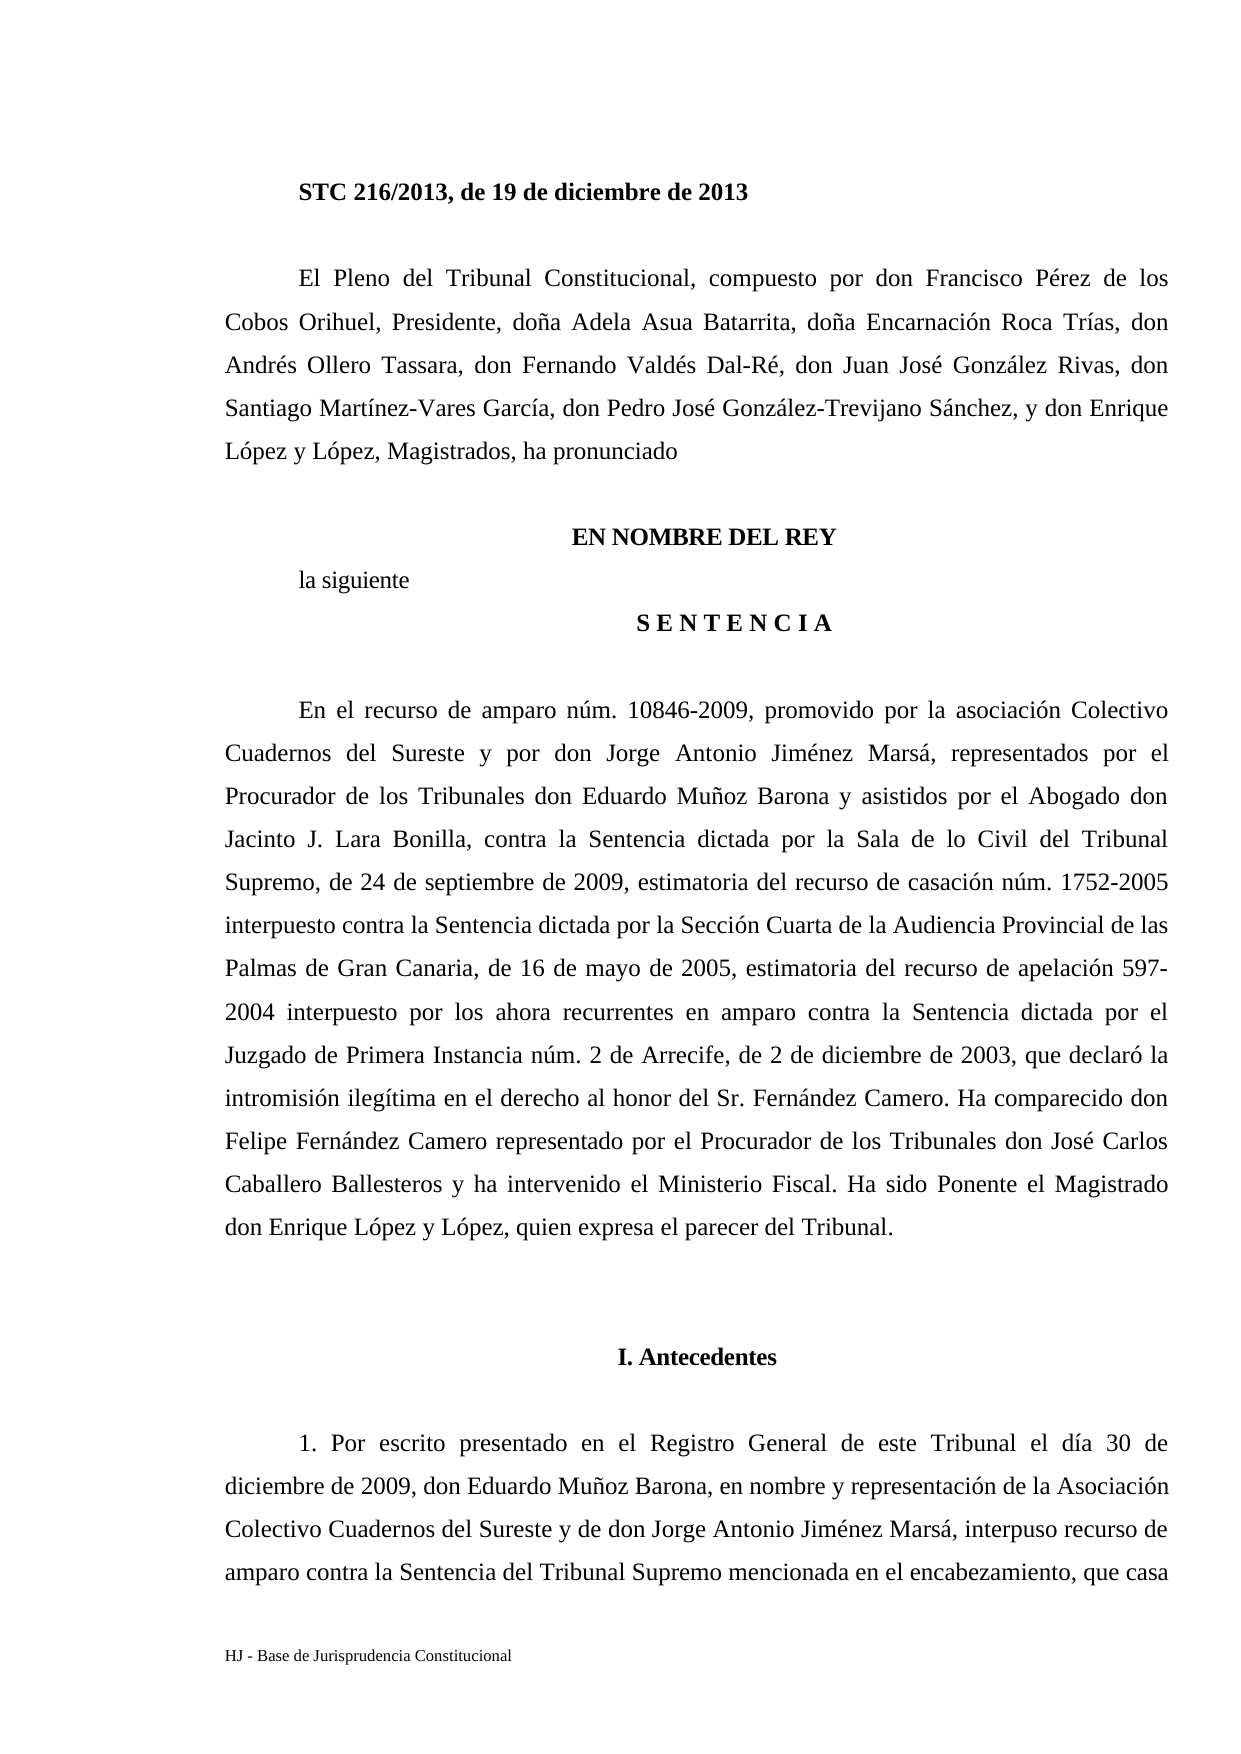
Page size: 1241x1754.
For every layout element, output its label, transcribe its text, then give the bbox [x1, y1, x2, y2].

text S E N T E N C I A [224, 608, 1169, 637]
text STC 216/2013, de 19 de diciembre de 2013 [224, 177, 1169, 206]
text En el recurso de amparo núm. 10846-2009, promovido por la asociación Colectivo Cuadernos del Sureste y por don Jorge Antonio Jiménez Marsá, representados por el Procurador de los Tribunales don Eduardo Muñoz Barona y asistidos por el Abogado don Jacinto J. Lara Bonilla, contra la Sentencia dictada por la Sala de lo Civil del Tribunal Supremo, de 24 de septiembre de 2009, estimatoria del recurso de casación núm. 1752-2005 interpuesto contra la Sentencia dictada por la Sección Cuarta de la Audiencia Provincial de las Palmas de Gran Canaria, de 16 de mayo de 2005, estimatoria del recurso de apelación 597-2004 interpuesto por los ahora recurrentes en amparo contra la Sentencia dictada por el Juzgado de Primera Instancia núm. 2 de Arrecife, de 2 de diciembre de 2003, que declaró la intromisión ilegítima en el derecho al honor del Sr. Fernández Camero. Ha comparecido don Felipe Fernández Camero representado por el Procurador de los Tribunales don José Carlos Caballero Ballesteros y ha intervenido el Ministerio Fiscal. Ha sido Ponente el Magistrado don Enrique López y López, quien expresa el parecer del Tribunal. [224, 695, 1169, 1241]
text El Pleno del Tribunal Constitucional, compuesto por don Francisco Pérez de los Cobos Orihuel, Presidente, doña Adela Asua Batarrita, doña Encarnación Roca Trías, don Andrés Ollero Tassara, don Fernando Valdés Dal-Ré, don Juan José González Rivas, don Santiago Martínez-Vares García, don Pedro José González-Trevijano Sánchez, y don Enrique López y López, Magistrados, ha pronunciado [224, 263, 1169, 465]
text I. Antecedentes [224, 1342, 1169, 1370]
text EN NOMBRE DEL REY [224, 522, 1110, 551]
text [224, 1428, 1169, 1586]
text la siguiente [224, 565, 1110, 594]
